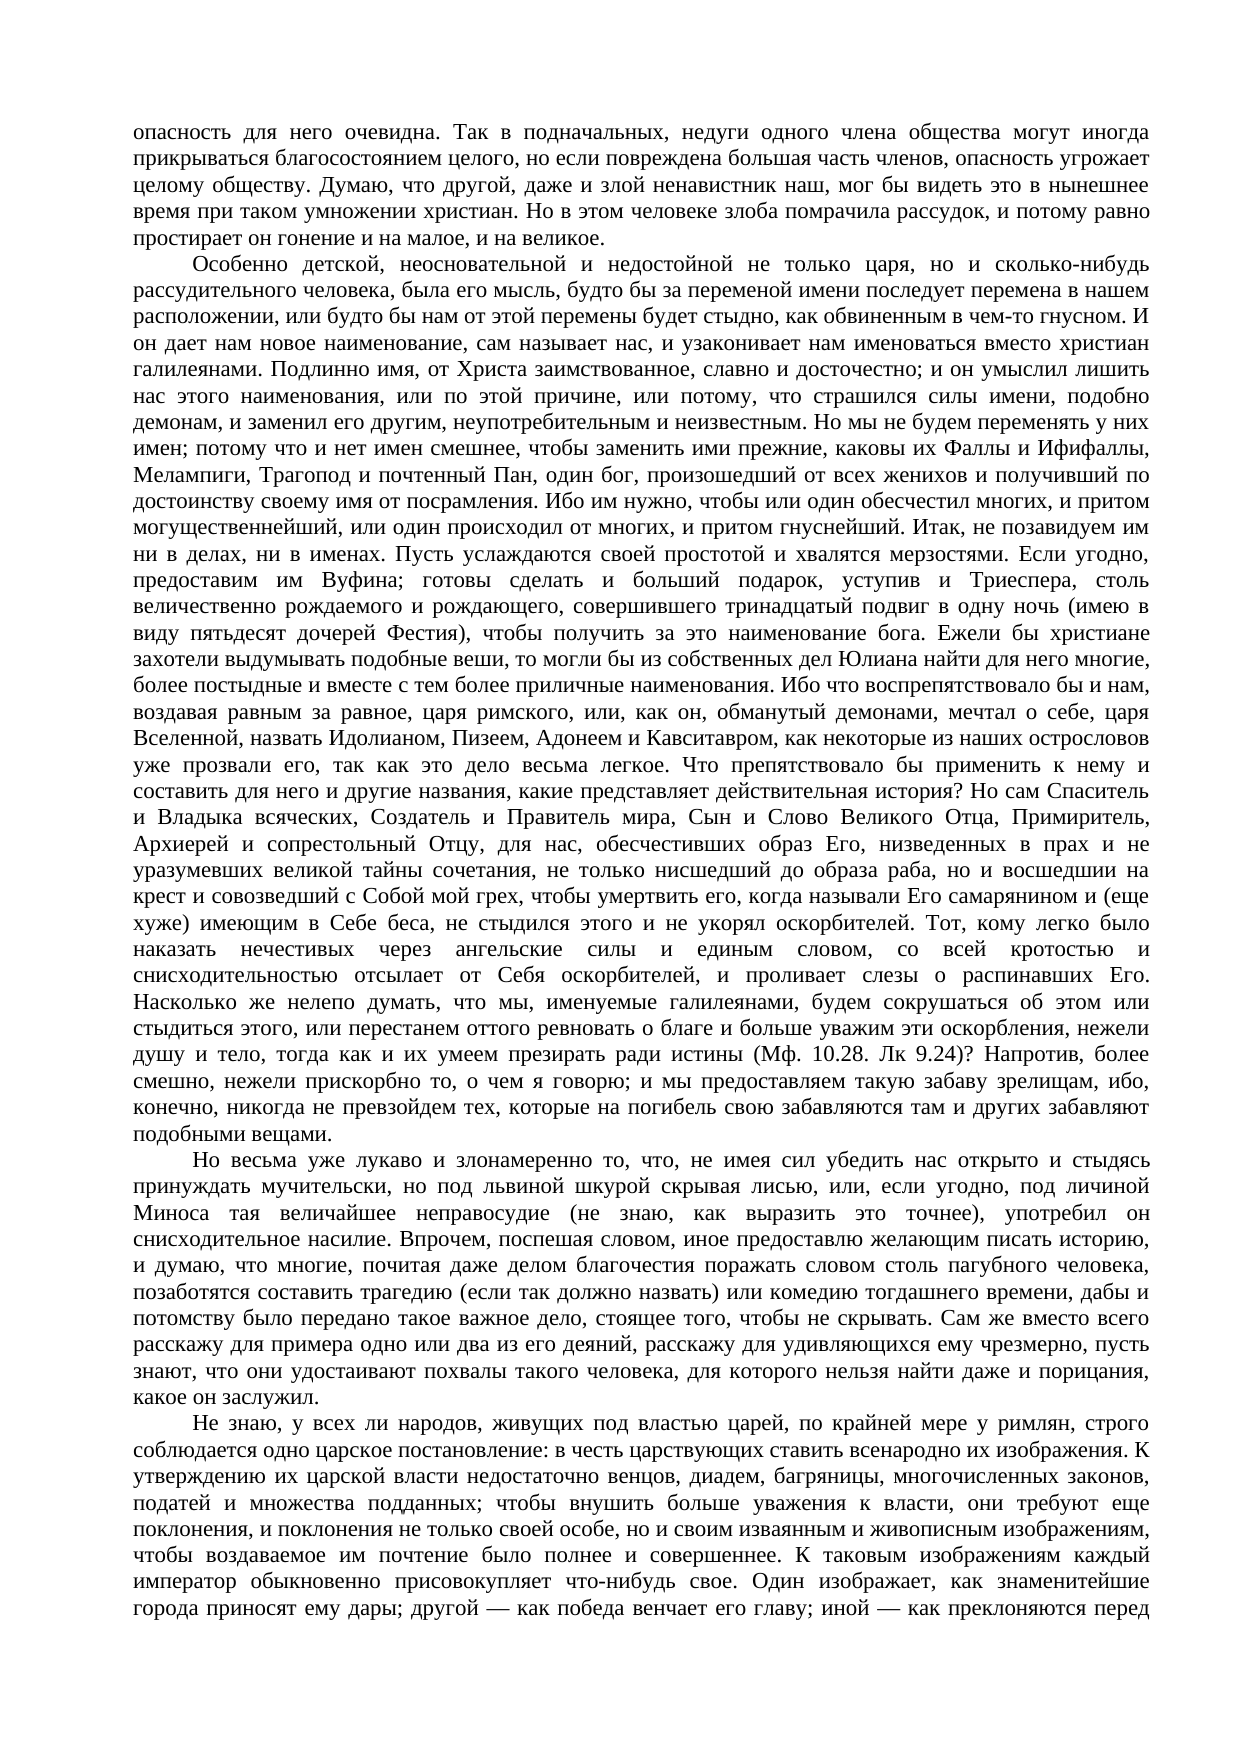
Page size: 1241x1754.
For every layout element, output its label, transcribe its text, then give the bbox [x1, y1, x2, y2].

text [133, 118, 1152, 250]
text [133, 1409, 1152, 1620]
text Особенно детской, неосновательной и недостойной не только царя, но и сколько-нибудь рассудительного человека, была его мысль, будто бы за переменой имени последует перемена в нашем расположении, или будто бы нам от этой перемены будет стыдно, как обвиненным в чем-то гнусном. И он дает нам новое наименование, сам называет нас, и узаконивает нам именоваться вместо христиан галилеянами. Подлинно имя, от Христа заимствованное, славно и досточестно; и он умыслил лишить нас этого наименования, или по этой причине, или потому, что страшился силы имени, подобно демонам, и заменил его другим, неупотребительным и неизвестным. Но мы не будем переменять у них имен; потому что и нет имен смешнее, чтобы заменить ими прежние, каковы их Фаллы и Ифифаллы, Мелампиги, Трагопод и почтенный Пан, один бог, произошедший от всех женихов и получивший по достоинству своему имя от посрамления. Ибо им нужно, чтобы или один обесчестил многих, и притом могущественнейший, или один происходил от многих, и притом гнуснейший. Итак, не позавидуем им ни в делах, ни в именах. Пусть услаждаются своей простотой и хвалятся мерзостями. Если угодно, предоставим им Вуфина; готовы сделать и больший подарок, уступив и Триеспера, столь величественно рождаемого и рождающего, совершившего тринадцатый подвиг в одну ночь (имею в виду пятьдесят дочерей Фестия), чтобы получить за это наименование бога. Ежели бы христиане захотели выдумывать подобные веши, то могли бы из собственных дел Юлиана найти для него многие, более постыдные и вместе с тем более приличные наименования. Ибо что воспрепятствовало бы и нам, воздавая равным за равное, царя римского, или, как он, обманутый демонами, мечтал о себе, царя Вселенной, назвать Идолианом, Пизеем, Адонеем и Кавситавром, как некоторые из наших острословов уже прозвали его, так как это дело весьма легкое. Что препятствовало бы применить к нему и составить для него и другие названия, какие представляет действительная история? Но сам Спаситель и Владыка всяческих, Создатель и Правитель мира, Сын и Слово Великого Отца, Примиритель, Архиерей и сопрестольный Отцу, для нас, обесчестивших образ Его, низведенных в прах и не уразумевших великой тайны сочетания, не только нисшедший до образа раба, но и восшедшии на крест и совозведший с Собой мой грех, чтобы умертвить его, когда называли Его самарянином и (еще хуже) имеющим в Себе беса, не стыдился этого и не укорял оскорбителей. Тот, кому легко было наказать нечестивых через ангельские силы и единым словом, со всей кротостью и снисходительностью отсылает от Себя оскорбителей, и проливает слезы о распинавших Его. Насколько же нелепо думать, что мы, именуемые галилеянами, будем сокрушаться об этом или стыдиться этого, или перестанем оттого ревновать о благе и больше уважим эти оскорбления, нежели душу и тело, тогда как и их умеем презирать ради истины (Мф. 10.28. Лк 9.24)? Напротив, более смешно, нежели прискорбно то, о чем я говорю; и мы предоставляем такую забаву зрелищам, ибо, конечно, никогда не превзойдем тех, которые на погибель свою забавляются там и других забавляют подобными вещами. [133, 250, 1152, 1146]
text Но весьма уже лукаво и злонамеренно то, что, не имея сил убедить нас открыто и стыдясь принуждать мучительски, но под львиной шкурой скрывая лисью, или, если угодно, под личиной Миноса тая величайшее неправосудие (не знаю, как выразить это точнее), употребил он снисходительное насилие. Впрочем, поспешая словом, иное предоставлю желающим писать историю, и думаю, что многие, почитая даже делом благочестия поражать словом столь пагубного человека, позаботятся составить трагедию (если так должно назвать) или комедию тогдашнего времени, дабы и потомству было передано такое важное дело, стоящее того, чтобы не скрывать. Сам же вместо всего расскажу для примера одно или два из его деяний, расскажу для удивляющихся ему чрезмерно, пусть знают, что они удостаивают похвалы такого человека, для которого нельзя найти даже и порицания, какое он заслужил. [133, 1146, 1152, 1409]
